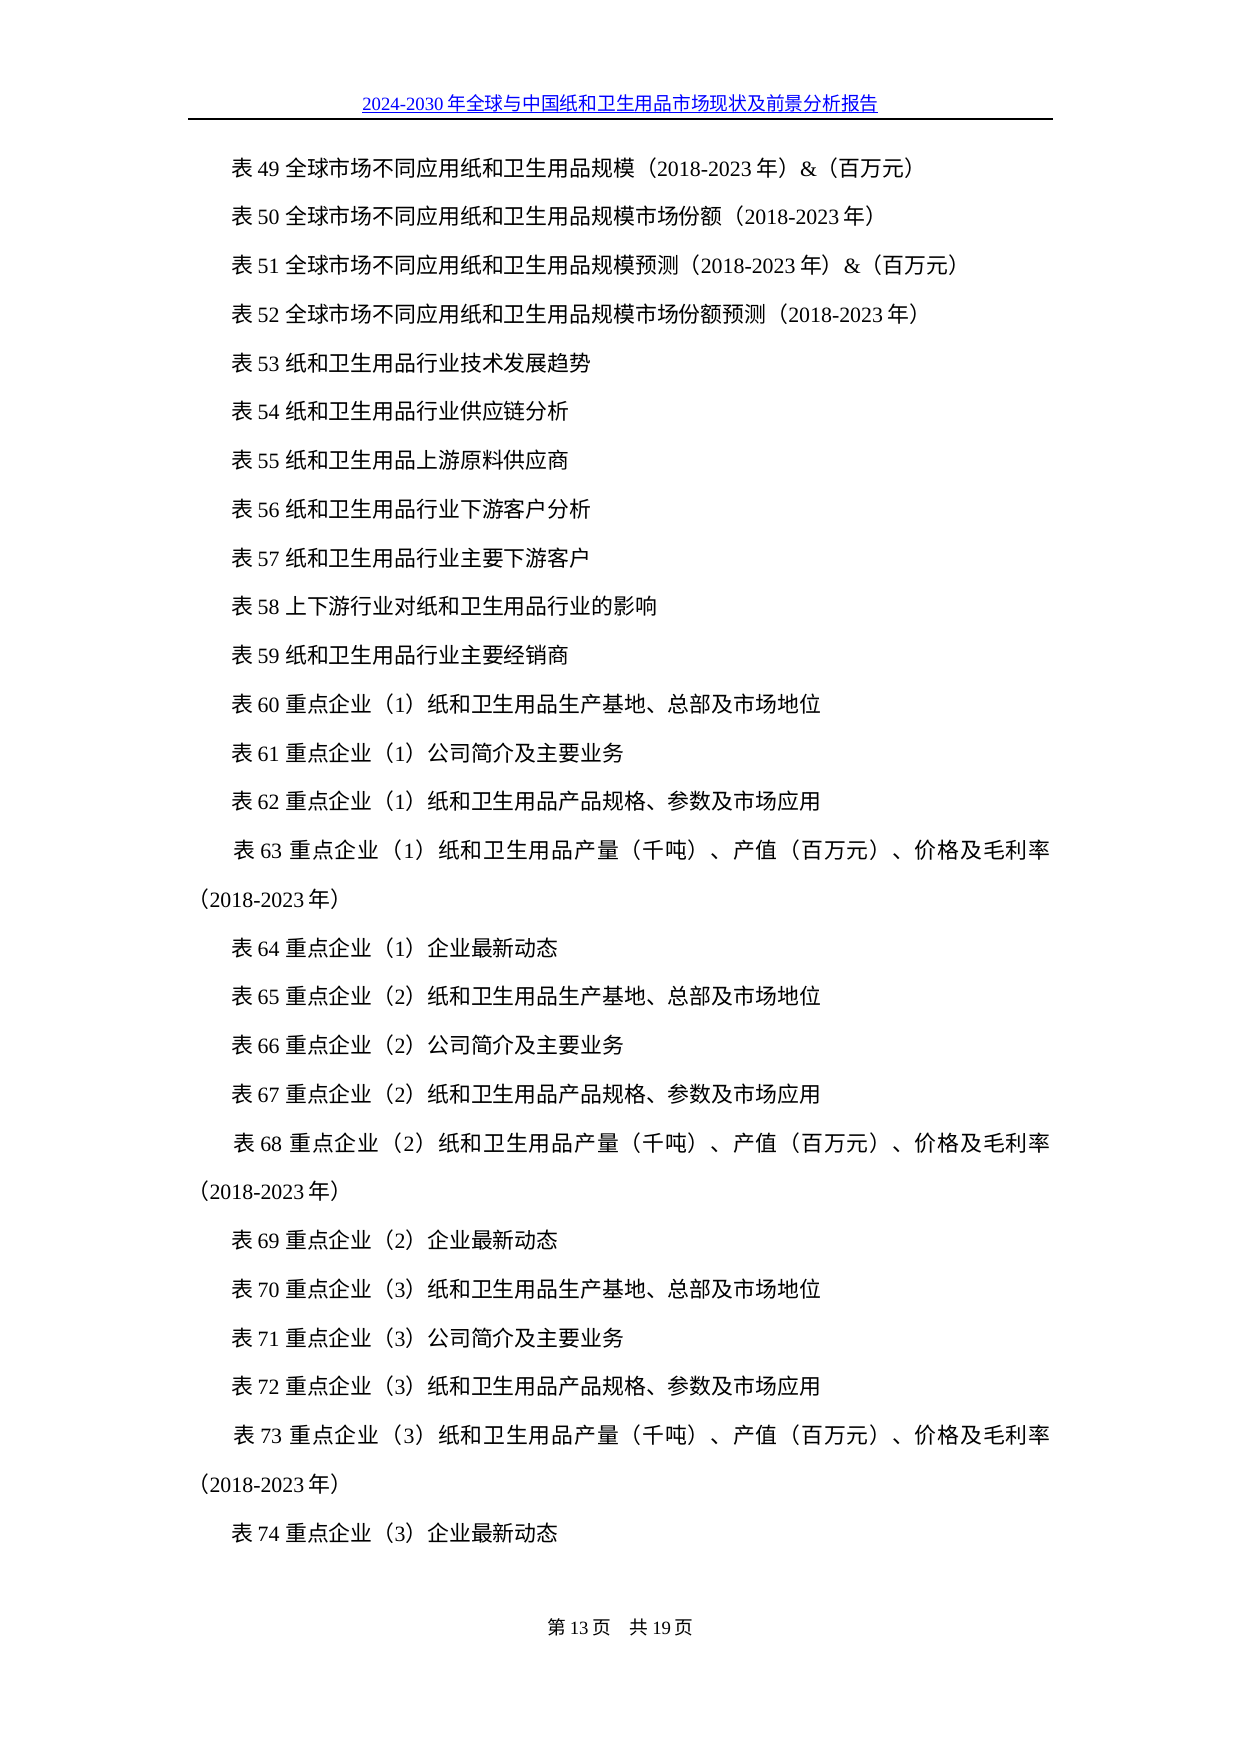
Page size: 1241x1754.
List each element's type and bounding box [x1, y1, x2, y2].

text [187, 150, 1053, 1548]
